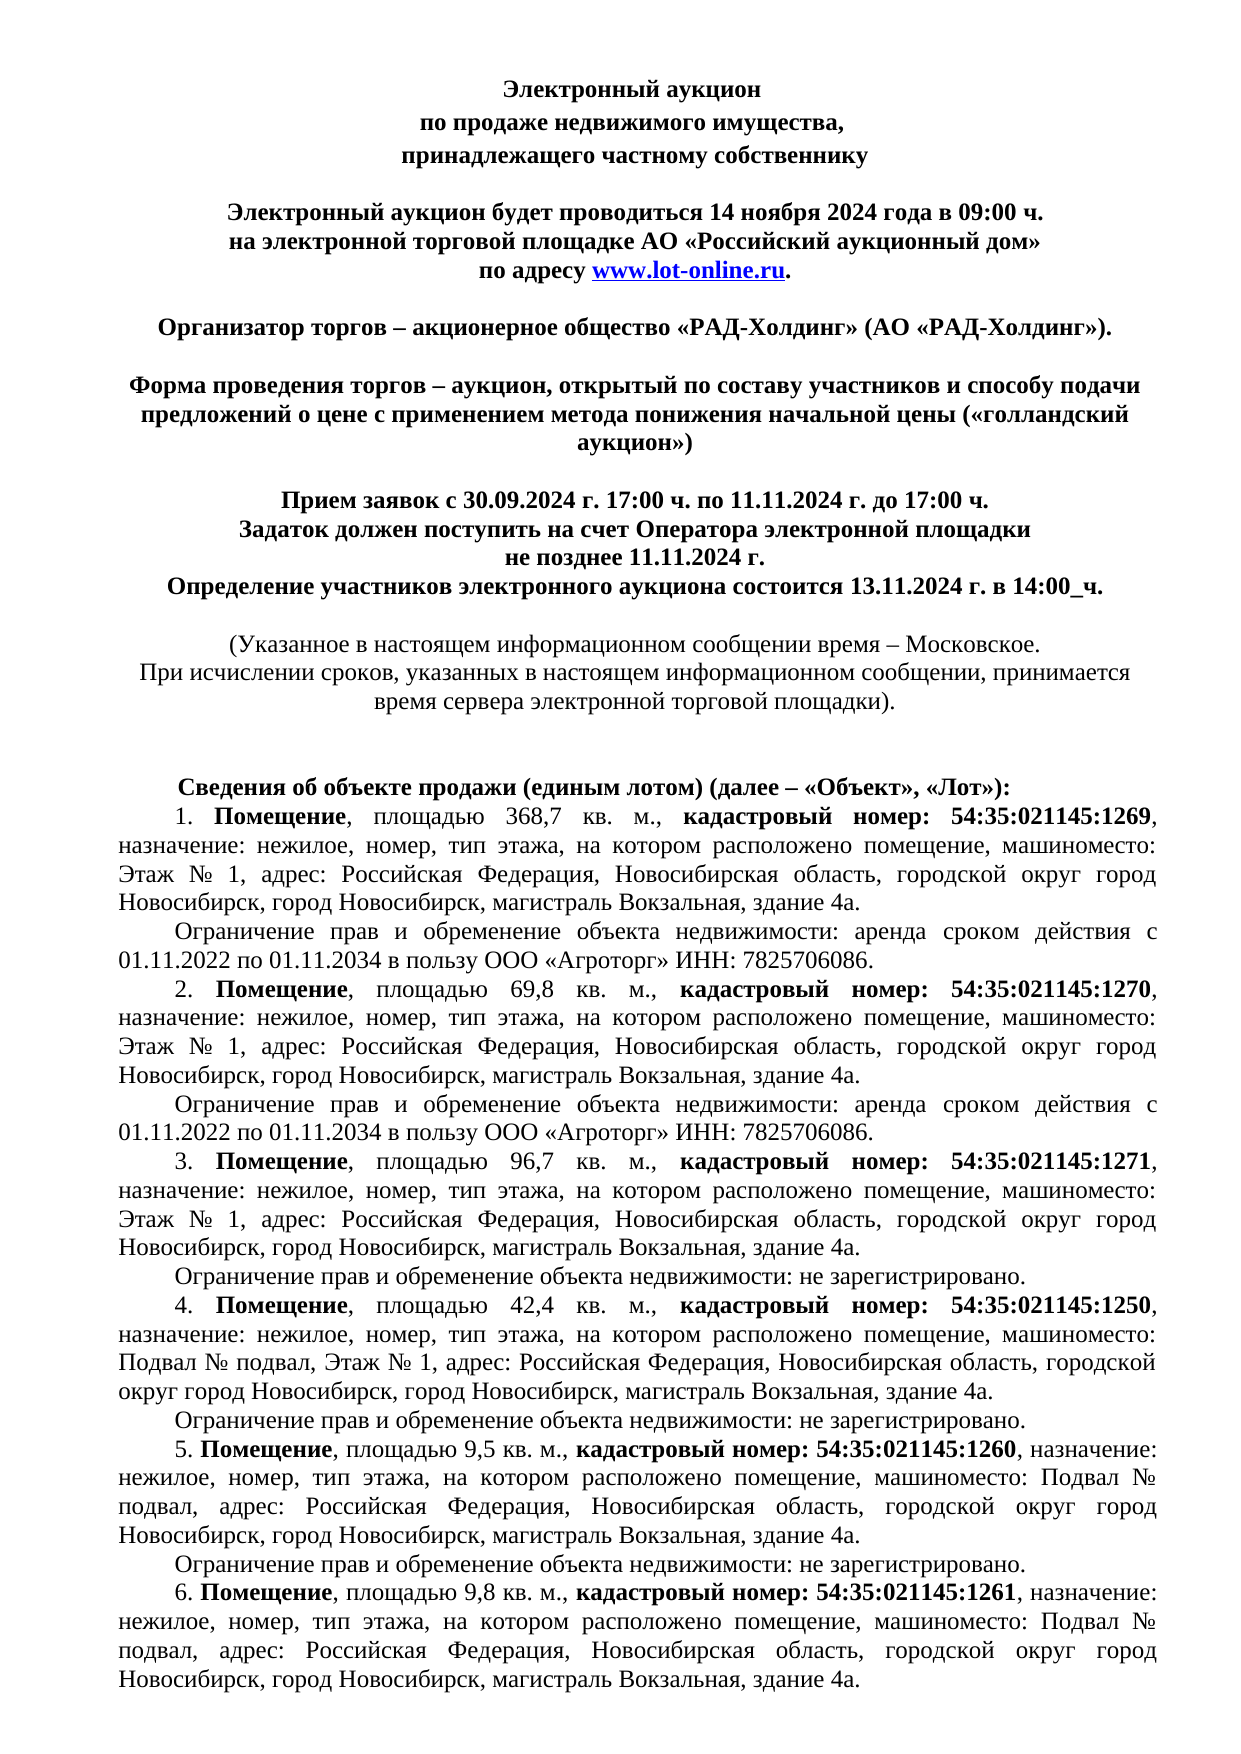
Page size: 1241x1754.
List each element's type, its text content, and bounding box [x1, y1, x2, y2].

text Задаток должен поступить на счет Оператора электронной площадки [118, 514, 1152, 542]
text При исчислении сроков, указанных в настоящем информационном сообщении, принимается время сервера электронной торговой площадки). [118, 657, 1152, 715]
text Электронный аукцион будет проводиться 14 ноября 2024 года в 09:00 ч. [118, 197, 1152, 226]
text 4. Помещение, площадью 42,4 кв. м., кадастровый номер: 54:35:021145:1250, назначение: нежилое, номер, тип этажа, на котором расположено помещение, машиноместо: Подвал № подвал, Этаж № 1, адрес: Российская Федерация, Новосибирская область, городской округ город Новосибирск, город Новосибирск, магистраль Вокзальная, здание 4а. [118, 1290, 1157, 1405]
text (Указанное в настоящем информационном сообщении время – Московское. [118, 629, 1152, 657]
text Ограничение прав и обременение объекта недвижимости: аренда сроком действия с 01.11.2022 по 01.11.2034 в пользу ООО «Агроторг» ИНН: 7825706086. [118, 1089, 1157, 1146]
text 1. Помещение, площадью 368,7 кв. м., кадастровый номер: 54:35:021145:1269, назначение: нежилое, номер, тип этажа, на котором расположено помещение, машиноместо: Этаж № 1, адрес: Российская Федерация, Новосибирская область, городской округ город Новосибирск, город Новосибирск, магистраль Вокзальная, здание 4а. [118, 801, 1157, 916]
text Ограничение прав и обременение объекта недвижимости: аренда сроком действия с 01.11.2022 по 01.11.2034 в пользу ООО «Агроторг» ИНН: 7825706086. [118, 916, 1157, 974]
text 5. Помещение, площадью 9,5 кв. м., кадастровый номер: 54:35:021145:1260, назначение: нежилое, номер, тип этажа, на котором расположено помещение, машиноместо: Подвал № подвал, адрес: Российская Федерация, Новосибирская область, городской округ город Новосибирск, город Новосибирск, магистраль Вокзальная, здание 4а. [118, 1434, 1157, 1549]
text Определение участников электронного аукциона состоится 13.11.2024 г. в 14:00_ч. [118, 571, 1152, 600]
text на электронной торговой площадке АО «Российский аукционный дом» [118, 226, 1152, 255]
text принадлежащего частному собственнику [118, 140, 1152, 169]
text Ограничение прав и обременение объекта недвижимости: не зарегистрировано. [118, 1405, 1157, 1434]
text не позднее 11.11.2024 г. [118, 542, 1152, 571]
text 6. Помещение, площадью 9,8 кв. м., кадастровый номер: 54:35:021145:1261, назначение: нежилое, номер, тип этажа, на котором расположено помещение, машиноместо: Подвал № подвал, адрес: Российская Федерация, Новосибирская область, городской округ город Новосибирск, город Новосибирск, магистраль Вокзальная, здание 4а. [118, 1577, 1157, 1692]
text Прием заявок с 30.09.2024 г. 17:00 ч. по 11.11.2024 г. до 17:00 ч. [118, 485, 1152, 514]
text по адресу www.lot-online.ru. [118, 255, 1152, 284]
text Ограничение прав и обременение объекта недвижимости: не зарегистрировано. [118, 1549, 1157, 1577]
text Организатор торгов – акционерное общество «РАД-Холдинг» (АО «РАД-Холдинг»). [118, 312, 1152, 341]
text 2. Помещение, площадью 69,8 кв. м., кадастровый номер: 54:35:021145:1270, назначение: нежилое, номер, тип этажа, на котором расположено помещение, машиноместо: Этаж № 1, адрес: Российская Федерация, Новосибирская область, городской округ город Новосибирск, город Новосибирск, магистраль Вокзальная, здание 4а. [118, 974, 1157, 1089]
text Сведения об объекте продажи (единым лотом) (далее – «Объект», «Лот»): [118, 772, 1157, 801]
text Форма проведения торгов – аукцион, открытый по составу участников и способу подачи предложений о цене с применением метода понижения начальной цены («голландский аукцион») [118, 370, 1152, 456]
text Ограничение прав и обременение объекта недвижимости: не зарегистрировано. [118, 1261, 1157, 1290]
text по продаже недвижимого имущества, [118, 107, 1145, 136]
text Электронный аукцион [118, 74, 1145, 103]
text 3. Помещение, площадью 96,7 кв. м., кадастровый номер: 54:35:021145:1271, назначение: нежилое, номер, тип этажа, на котором расположено помещение, машиноместо: Этаж № 1, адрес: Российская Федерация, Новосибирская область, городской округ город Новосибирск, город Новосибирск, магистраль Вокзальная, здание 4а. [118, 1146, 1157, 1261]
